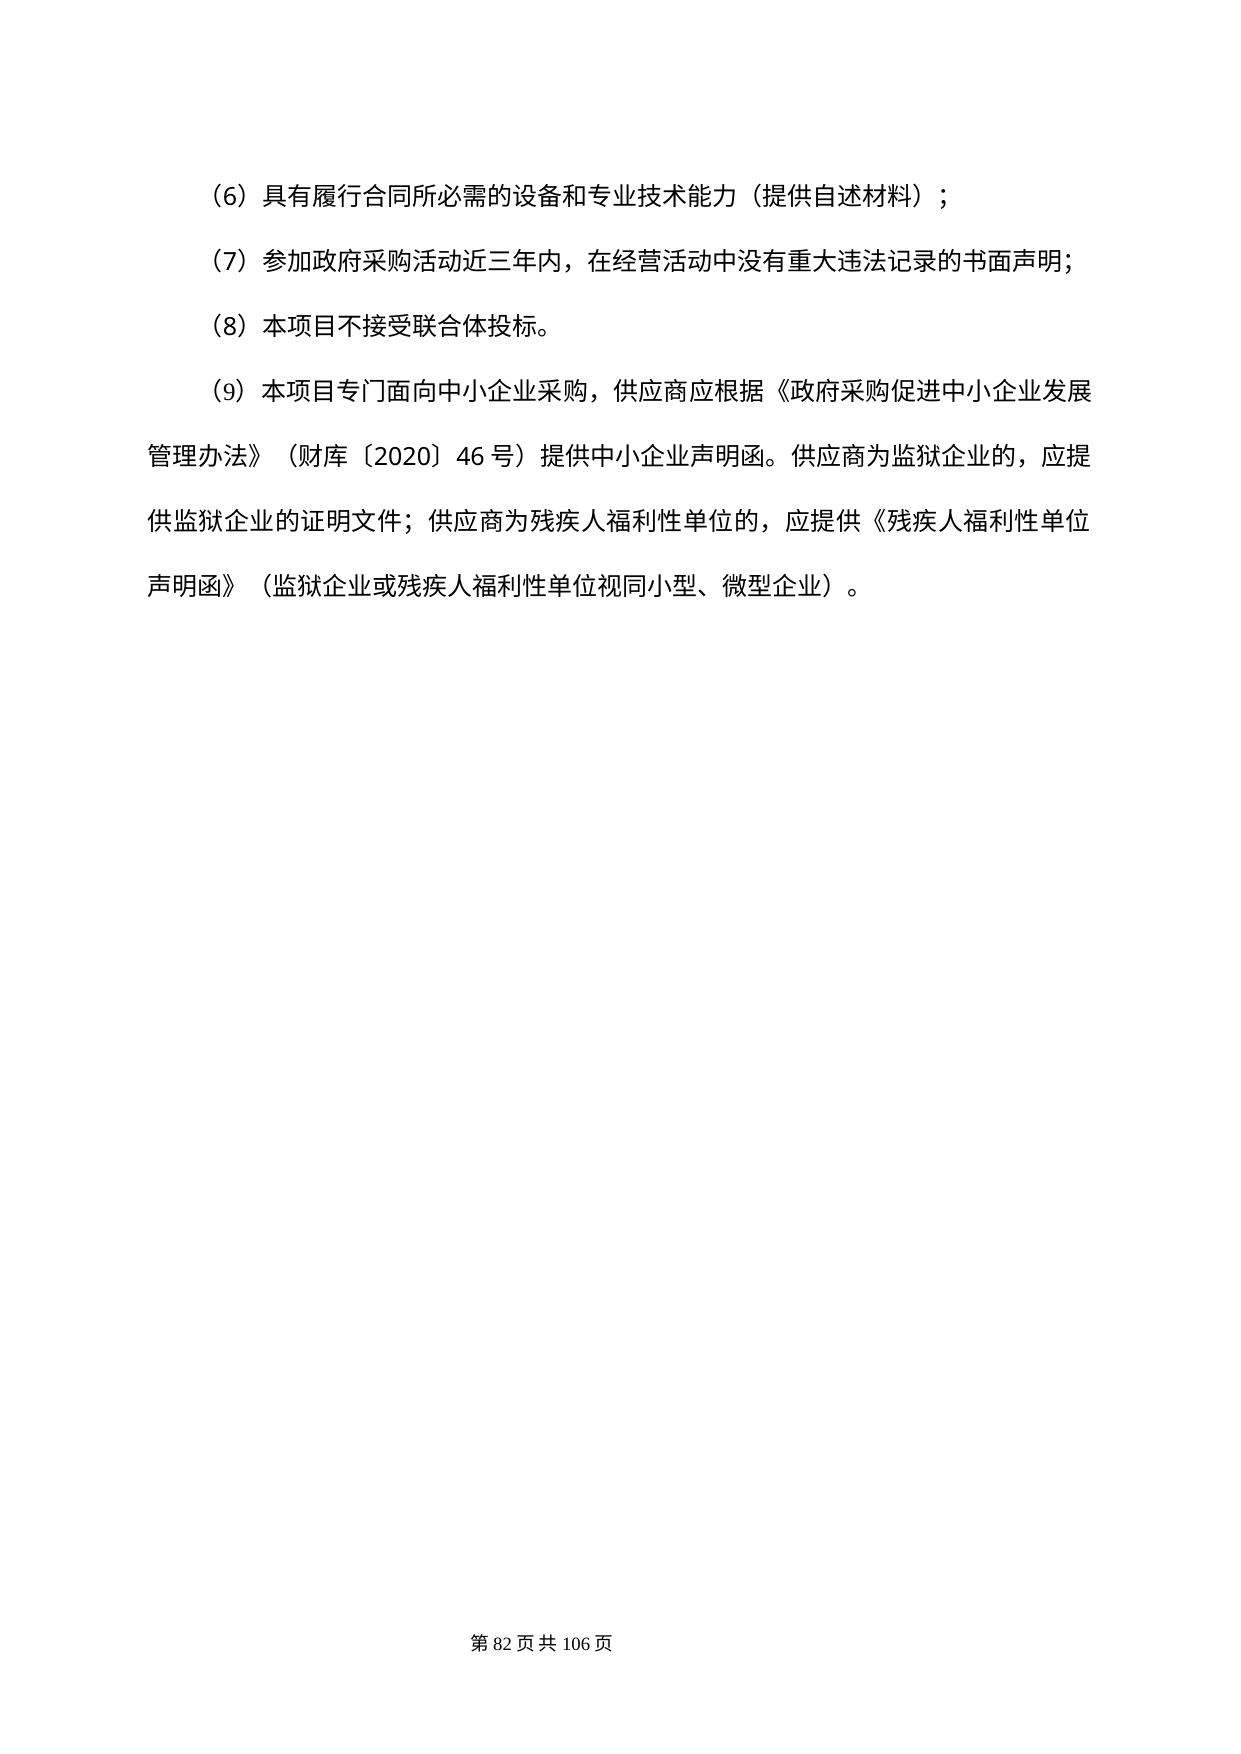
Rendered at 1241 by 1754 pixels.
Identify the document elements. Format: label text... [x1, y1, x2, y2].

text （9）本项目专门面向中小企业采购，供应商应根据《政府采购促进中小企业发展管理办法》（财库〔2020〕46号）提供中小企业声明函。供应商为监狱企业的，应提供监狱企业的证明文件；供应商为残疾人福利性单位的，应提供《残疾人福利性单位声明函》（监狱企业或残疾人福利性单位视同小型、微型企业）。 [148, 357, 1093, 617]
text （7）参加政府采购活动近三年内，在经营活动中没有重大违法记录的书面声明； [148, 227, 1093, 292]
text （8）本项目不接受联合体投标。 [148, 292, 1093, 357]
text （6）具有履行合同所必需的设备和专业技术能力（提供自述材料）； [148, 162, 1093, 227]
